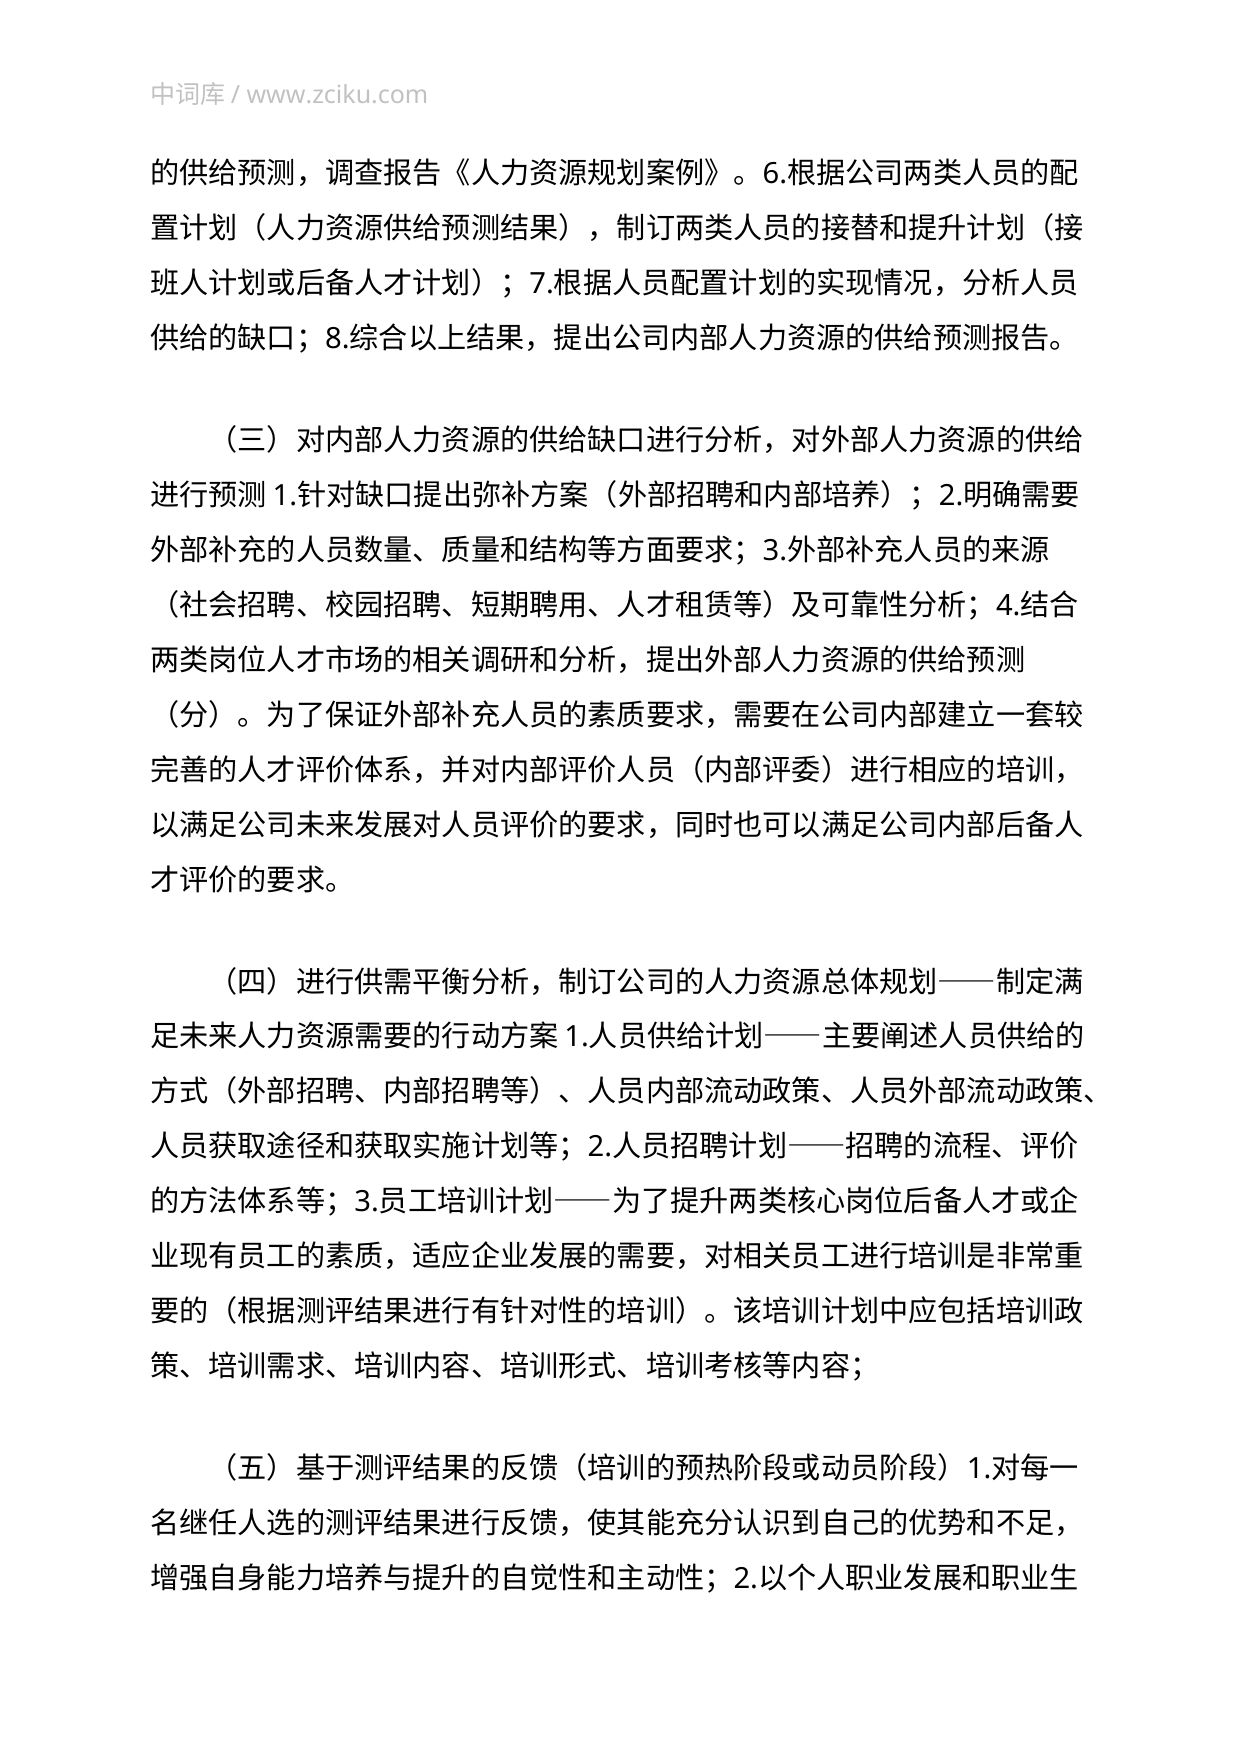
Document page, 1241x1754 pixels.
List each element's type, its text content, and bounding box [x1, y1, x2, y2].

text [150, 150, 1090, 357]
text （四）进行供需平衡分析，制订公司的人力资源总体规划——制定满足未来人力资源需要的行动方案1.人员供给计划——主要阐述人员供给的方式（外部招聘、内部招聘等）、人员内部流动政策、人员外部流动政策、人员获取途径和获取实施计划等；2.人员招聘计划——招聘的流程、评价的方法体系等；3.员工培训计划——为了提升两类核心岗位后备人才或企业现有员工的素质，适应企业发展的需要，对相关员工进行培训是非常重要的（根据测评结果进行有针对性的培训）。该培训计划中应包括培训政策、培训需求、培训内容、培训形式、培训考核等内容； [150, 958, 1090, 1385]
text （三）对内部人力资源的供给缺口进行分析，对外部人力资源的供给进行预测1.针对缺口提出弥补方案（外部招聘和内部培养）；2.明确需要外部补充的人员数量、质量和结构等方面要求；3.外部补充人员的来源（社会招聘、校园招聘、短期聘用、人才租赁等）及可靠性分析；4.结合两类岗位人才市场的相关调研和分析，提出外部人力资源的供给预测（分）。为了保证外部补充人员的素质要求，需要在公司内部建立一套较完善的人才评价体系，并对内部评价人员（内部评委）进行相应的培训，以满足公司未来发展对人员评价的要求，同时也可以满足公司内部后备人才评价的要求。 [150, 417, 1090, 899]
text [150, 1444, 1090, 1597]
